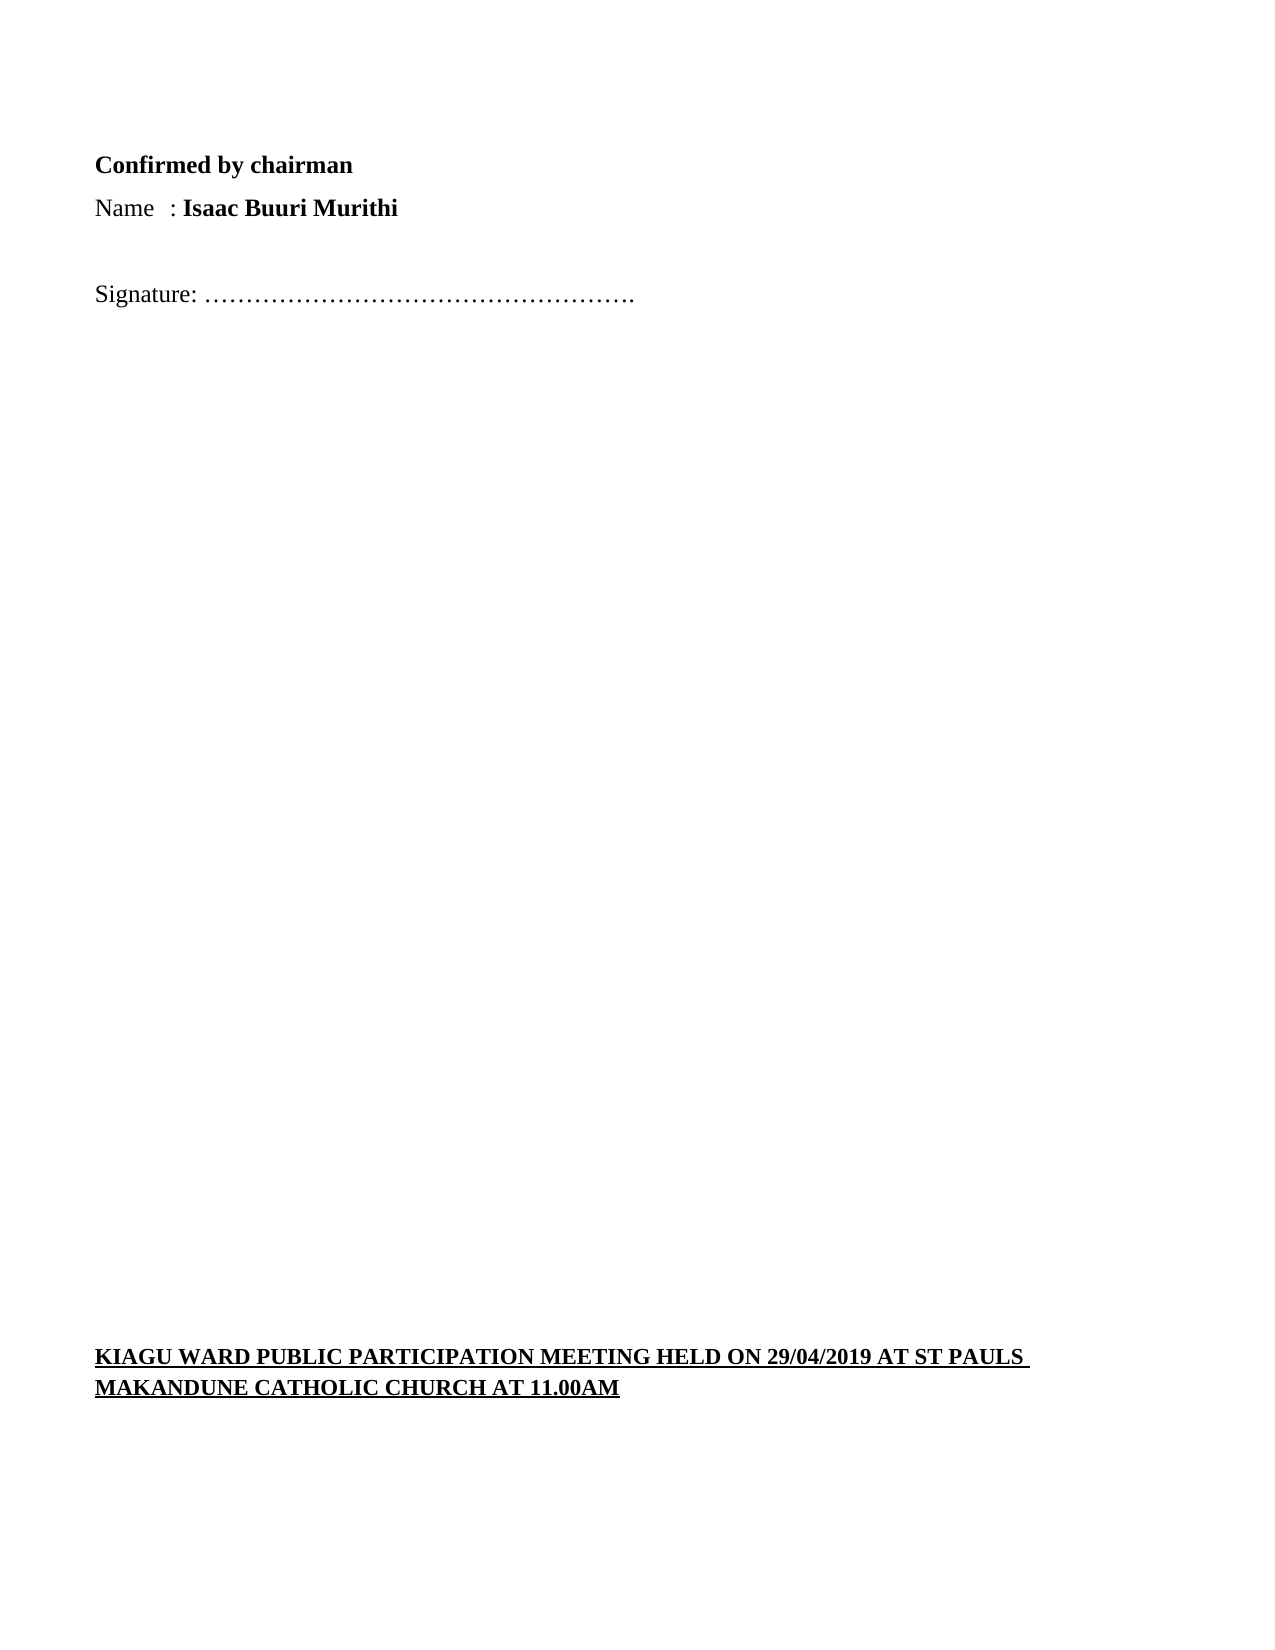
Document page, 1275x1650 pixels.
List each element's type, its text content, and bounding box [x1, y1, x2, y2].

text Name : Isaac Buuri Murithi [94, 193, 1171, 222]
text Signature: ……………………………………………. [94, 279, 1171, 308]
text Confirmed by chairman [94, 150, 1171, 179]
text KIAGU WARD PUBLIC PARTICIPATION MEETING HELD ON 29/04/2019 AT ST PAULS MAKANDUNE CATHOLIC CHURCH AT 11.00AM [94, 1343, 1171, 1400]
